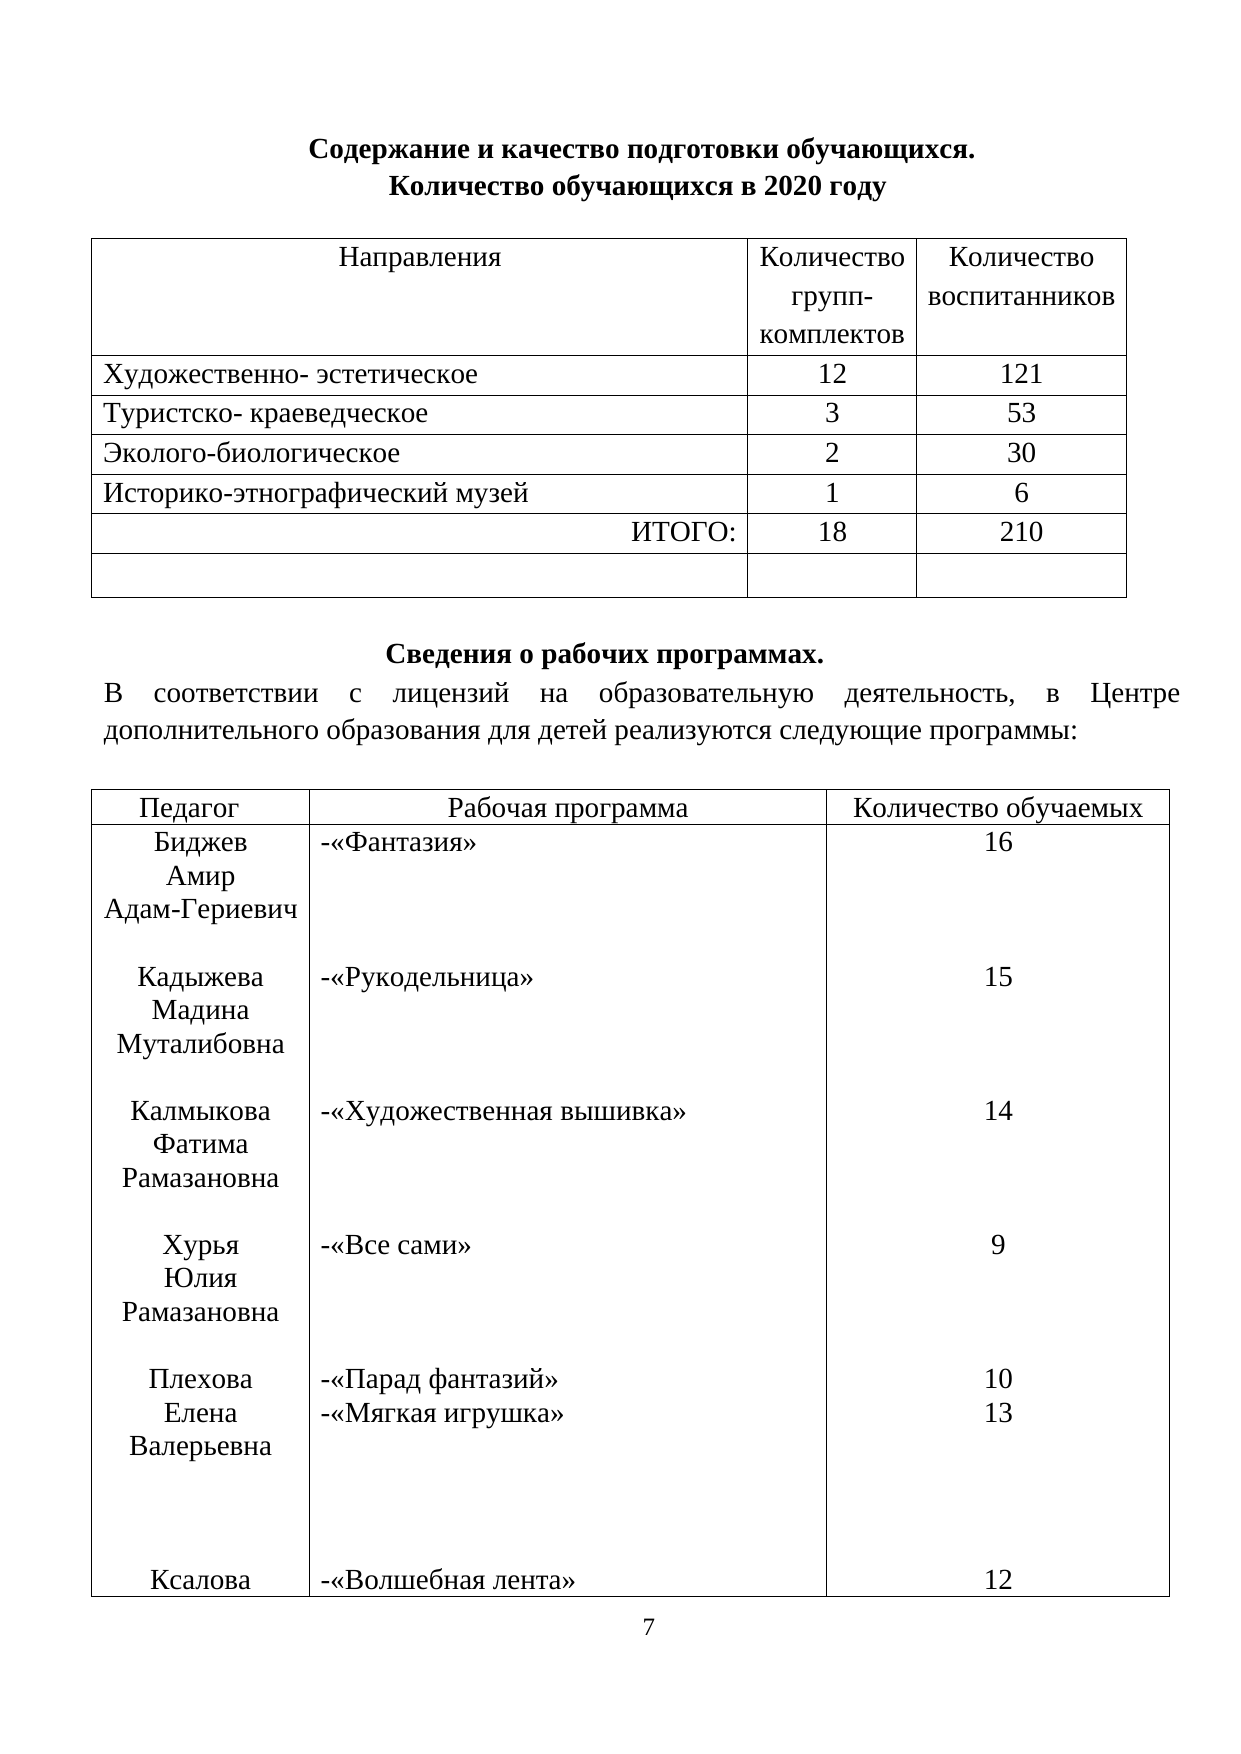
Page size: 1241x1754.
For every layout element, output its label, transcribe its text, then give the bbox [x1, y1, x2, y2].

table_cell 2 [748, 435, 916, 474]
table_cell 121 [917, 356, 1126, 394]
table_cell Художественно- эстетическое [92, 356, 747, 394]
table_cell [310, 825, 826, 1596]
table_cell 210 [917, 514, 1126, 553]
table_cell [92, 554, 747, 597]
table_cell 30 [917, 435, 1126, 474]
table_cell 6 [917, 475, 1126, 513]
table_cell [917, 554, 1126, 597]
table_cell [748, 554, 916, 597]
table_cell Историко-этнографический музей [92, 475, 747, 513]
table_header Рабочая программа [310, 790, 826, 823]
text В соответствии с лицензий на образовательную деятельность, в Центре дополнительного образования для детей реализуются следующие программы: [103, 675, 1181, 745]
table_cell Эколого-биологическое [92, 435, 747, 474]
text Сведения о рабочих программах. [102, 636, 1181, 670]
table_header Количество групп-комплектов [748, 239, 916, 355]
table_header Количество воспитанников [917, 239, 1126, 355]
text Количество обучающихся в 2020 году [162, 168, 1113, 202]
table_cell Туристско- краеведческое [92, 396, 747, 434]
table_cell 53 [917, 396, 1126, 434]
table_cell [92, 825, 309, 1596]
table_cell 18 [748, 514, 916, 553]
table_header Количество обучаемых [827, 790, 1169, 823]
table_header Педагог [92, 790, 309, 823]
table_header Направления [92, 239, 747, 355]
text Содержание и качество подготовки обучающихся. [162, 131, 1122, 164]
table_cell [827, 825, 1169, 1596]
table_cell 3 [748, 396, 916, 434]
table_cell 1 [748, 475, 916, 513]
table_cell ИТОГО: [92, 514, 747, 553]
table_cell 12 [748, 356, 916, 394]
